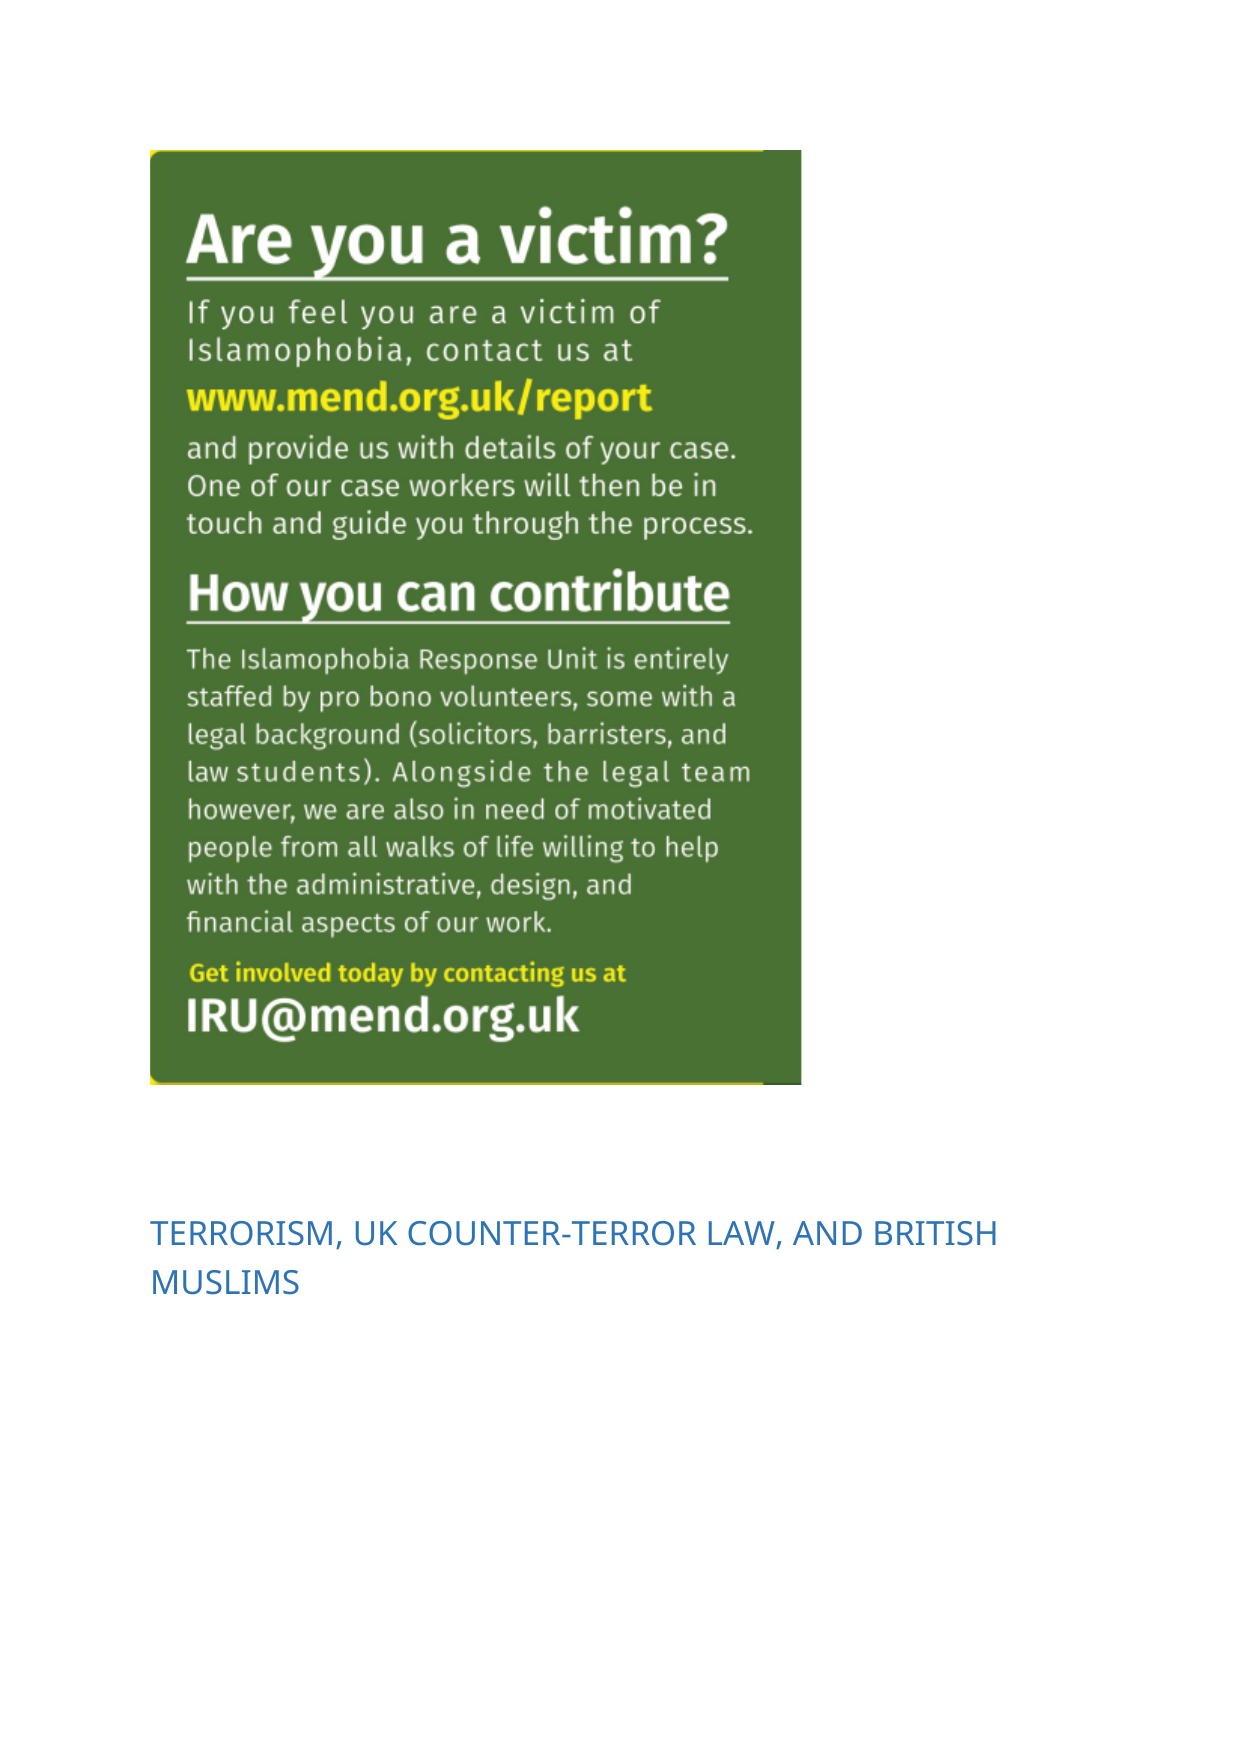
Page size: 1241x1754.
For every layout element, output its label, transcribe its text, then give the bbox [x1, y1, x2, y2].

subtitle TERRORISM, UK COUNTER-TERROR LAW, AND BRITISH MUSLIMS [150, 1210, 1090, 1304]
